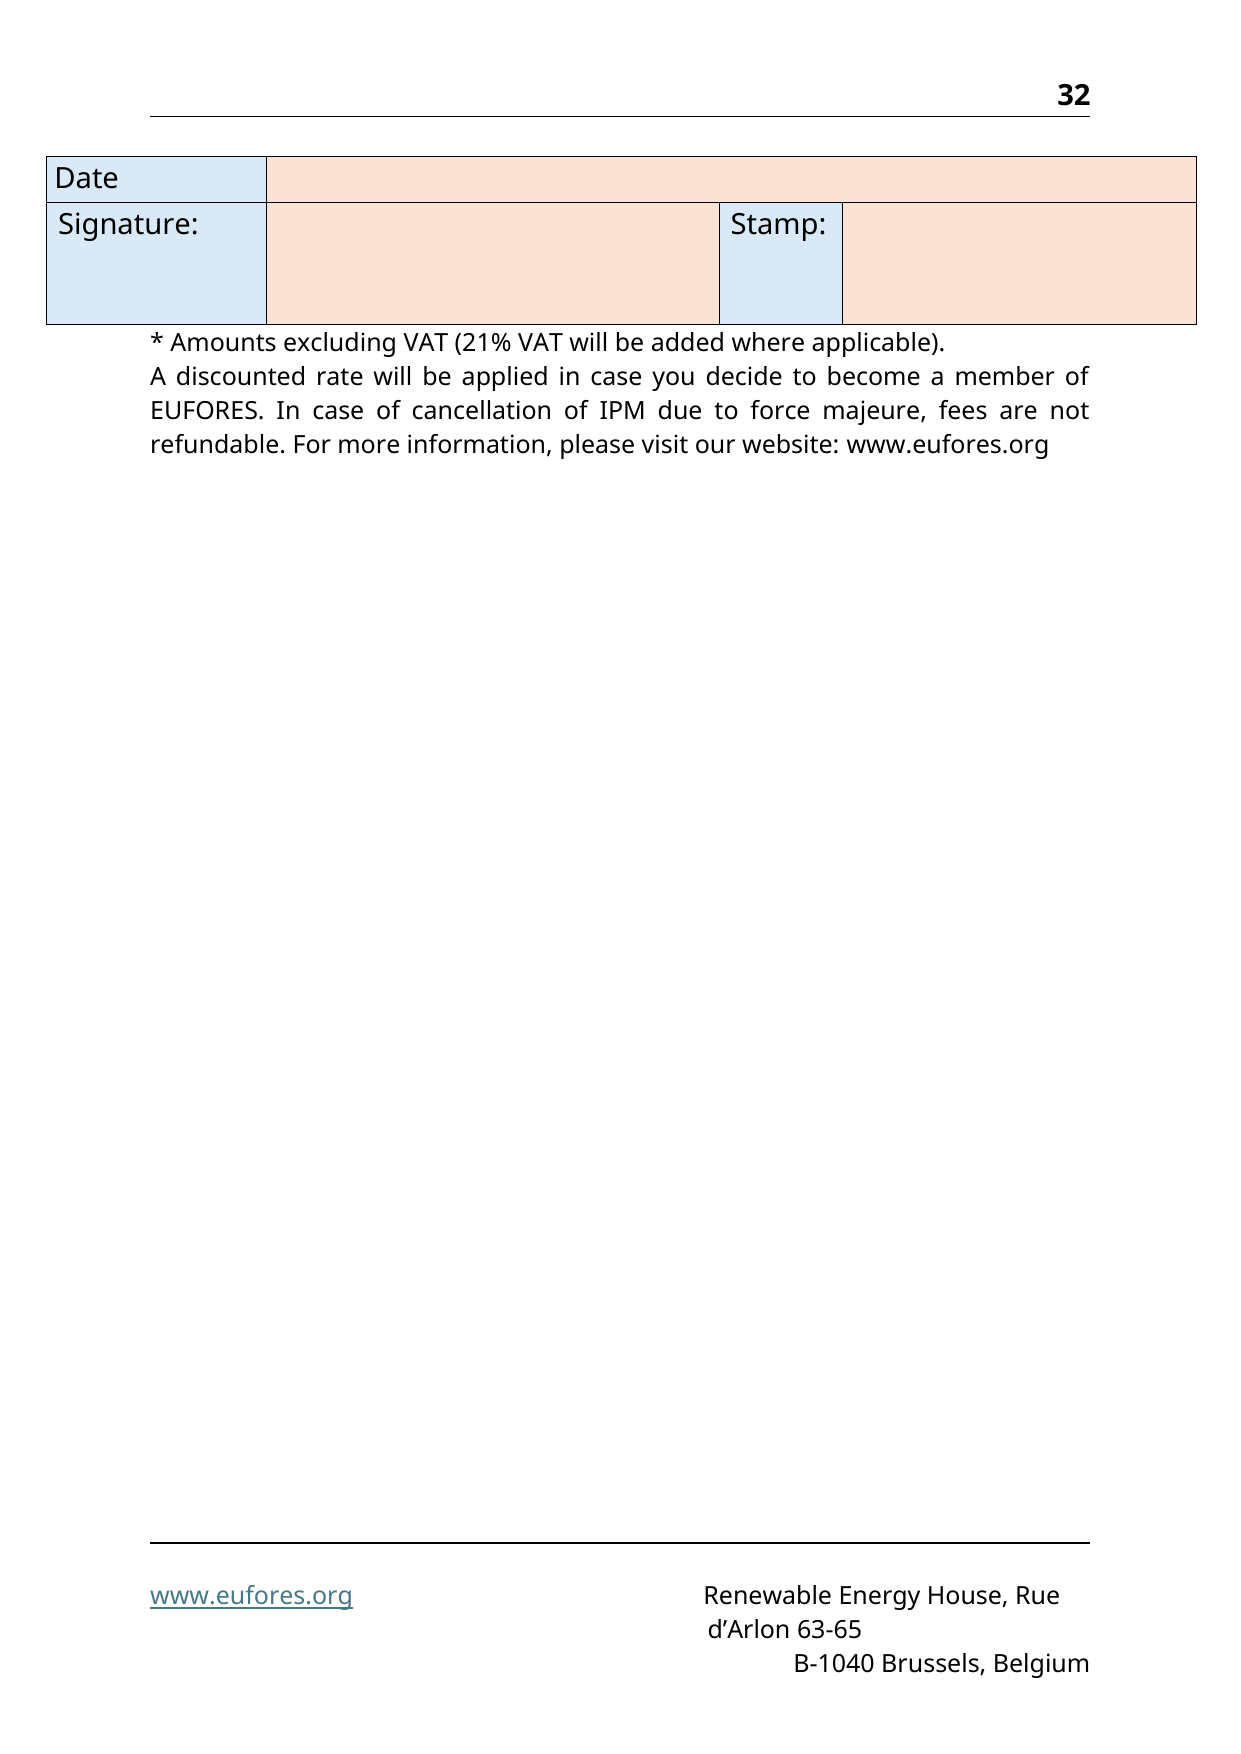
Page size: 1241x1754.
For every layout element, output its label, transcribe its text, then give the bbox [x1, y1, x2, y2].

text * Amounts excluding VAT (21% VAT will be added where applicable). [150, 325, 1090, 359]
table_cell [843, 203, 1196, 324]
table_cell [267, 157, 1196, 202]
text A discounted rate will be applied in case you decide to become a member of EUFORES. In case of cancellation of IPM due to force majeure, fees are not refundable. For more information, please visit our website: www.eufores.org [150, 359, 1090, 461]
table_cell Stamp: [720, 203, 842, 324]
table_cell Signature: [47, 203, 266, 324]
table_cell Date [47, 157, 266, 202]
table_cell [267, 203, 719, 324]
